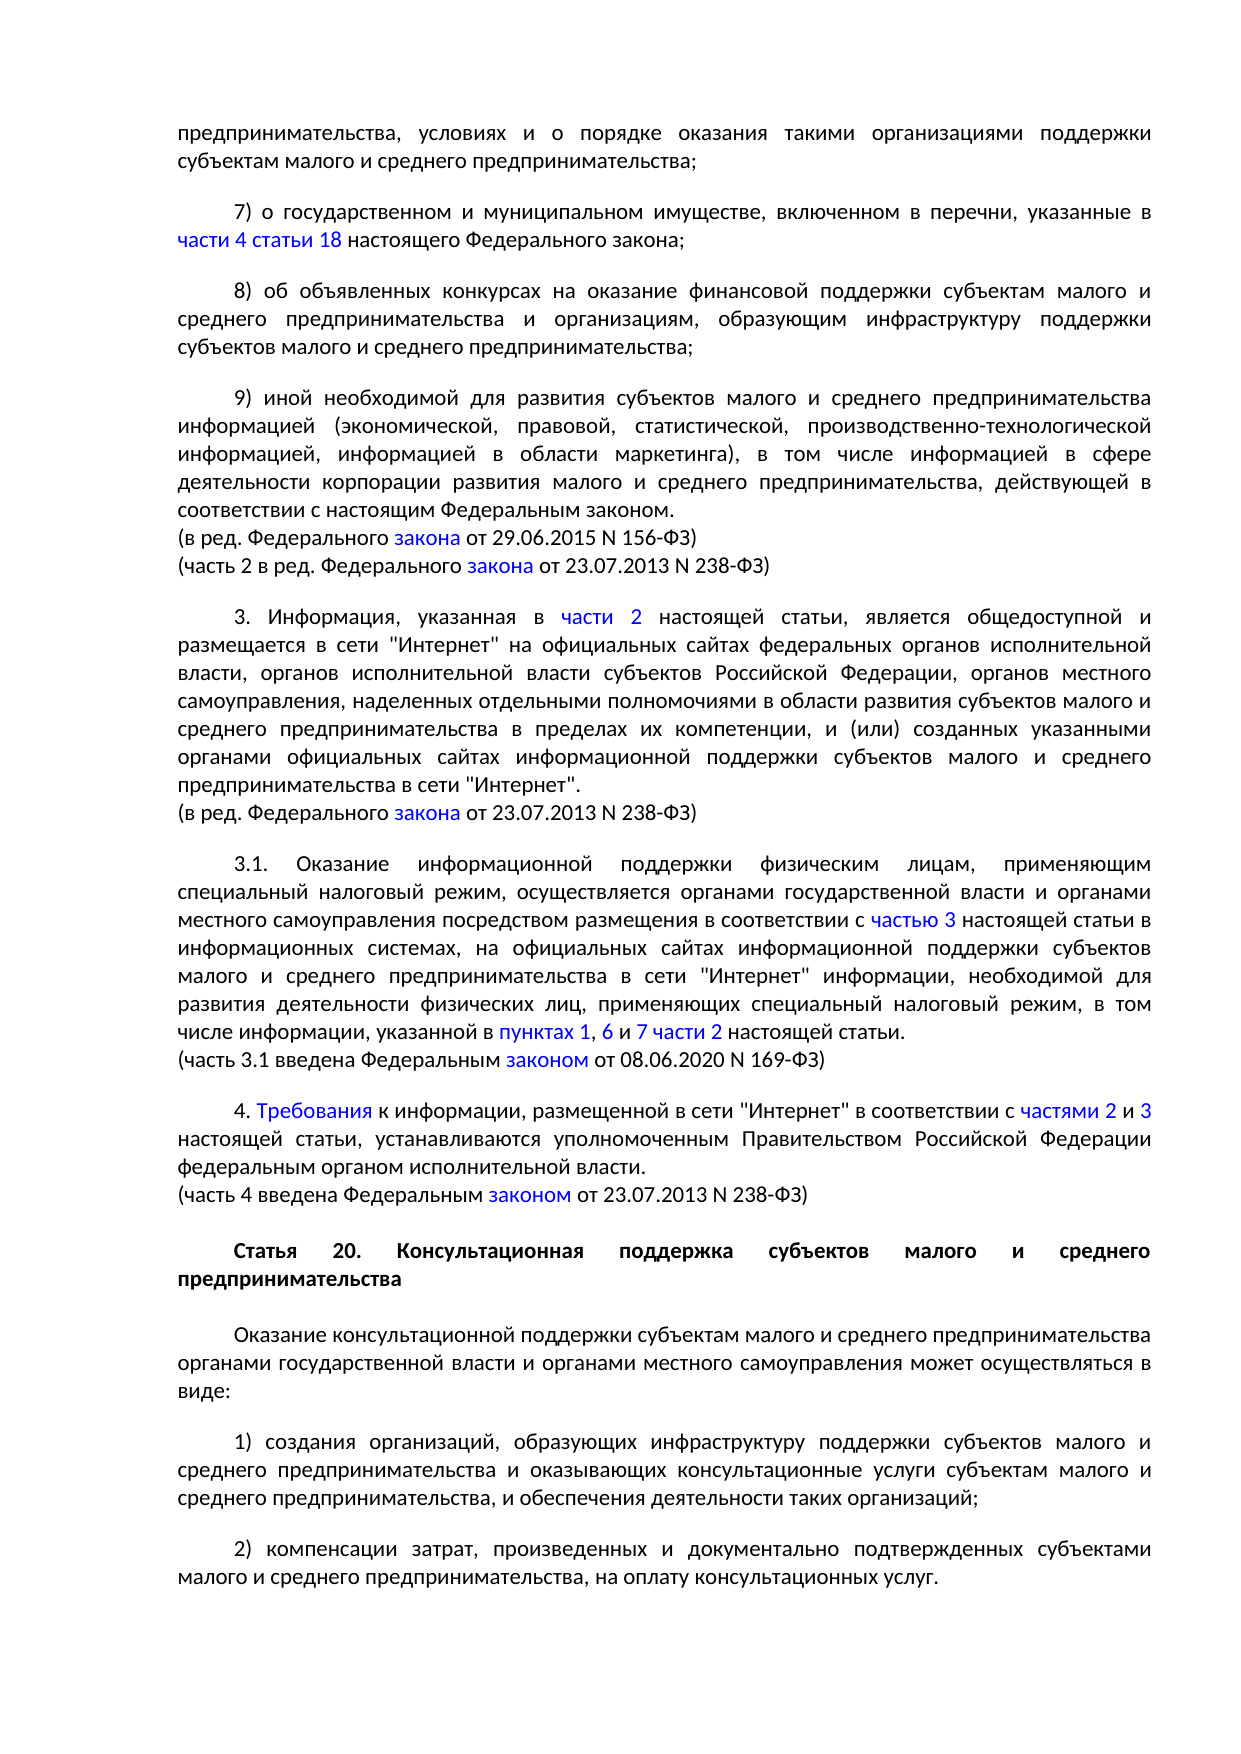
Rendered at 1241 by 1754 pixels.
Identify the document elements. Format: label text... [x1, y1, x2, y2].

text 1) создания организаций, образующих инфраструктуру поддержки субъектов малого и среднего предпринимательства и оказывающих консультационные услуги субъектам малого и среднего предпринимательства, и обеспечения деятельности таких организаций; [177, 1427, 1152, 1511]
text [177, 118, 1152, 174]
text (в ред. Федерального закона от 23.07.2013 N 238-ФЗ) [177, 798, 1152, 826]
text Оказание консультационной поддержки субъектам малого и среднего предпринимательства органами государственной власти и органами местного самоуправления может осуществляться в виде: [177, 1320, 1152, 1404]
text 7) о государственном и муниципальном имуществе, включенном в перечни, указанные в части 4 статьи 18 настоящего Федерального закона; [177, 197, 1152, 253]
text (часть 2 в ред. Федерального закона от 23.07.2013 N 238-ФЗ) [177, 551, 1152, 579]
title Статья 20. Консультационная поддержка субъектов малого и среднего предпринимательства [177, 1236, 1152, 1292]
text 3.1. Оказание информационной поддержки физическим лицам, применяющим специальный налоговый режим, осуществляется органами государственной власти и органами местного самоуправления посредством размещения в соответствии с частью 3 настоящей статьи в информационных системах, на официальных сайтах информационной поддержки субъектов малого и среднего предпринимательства в сети "Интернет" информации, необходимой для развития деятельности физических лиц, применяющих специальный налоговый режим, в том числе информации, указанной в пунктах 1, 6 и 7 части 2 настоящей статьи. [177, 849, 1152, 1045]
text (часть 4 введена Федеральным законом от 23.07.2013 N 238-ФЗ) [177, 1180, 1152, 1208]
text 2) компенсации затрат, произведенных и документально подтвержденных субъектами малого и среднего предпринимательства, на оплату консультационных услуг. [177, 1534, 1152, 1590]
text 3. Информация, указанная в части 2 настоящей статьи, является общедоступной и размещается в сети "Интернет" на официальных сайтах федеральных органов исполнительной власти, органов исполнительной власти субъектов Российской Федерации, органов местного самоуправления, наделенных отдельными полномочиями в области развития субъектов малого и среднего предпринимательства в пределах их компетенции, и (или) созданных указанными органами официальных сайтах информационной поддержки субъектов малого и среднего предпринимательства в сети "Интернет". [177, 602, 1152, 798]
text 9) иной необходимой для развития субъектов малого и среднего предпринимательства информацией (экономической, правовой, статистической, производственно-технологической информацией, информацией в области маркетинга), в том числе информацией в сфере деятельности корпорации развития малого и среднего предпринимательства, действующей в соответствии с настоящим Федеральным законом. [177, 383, 1152, 523]
text (в ред. Федерального закона от 29.06.2015 N 156-ФЗ) [177, 523, 1152, 551]
text 4. Требования к информации, размещенной в сети "Интернет" в соответствии с частями 2 и 3 настоящей статьи, устанавливаются уполномоченным Правительством Российской Федерации федеральным органом исполнительной власти. [177, 1096, 1152, 1180]
text 8) об объявленных конкурсах на оказание финансовой поддержки субъектам малого и среднего предпринимательства и организациям, образующим инфраструктуру поддержки субъектов малого и среднего предпринимательства; [177, 276, 1152, 360]
text (часть 3.1 введена Федеральным законом от 08.06.2020 N 169-ФЗ) [177, 1045, 1152, 1073]
